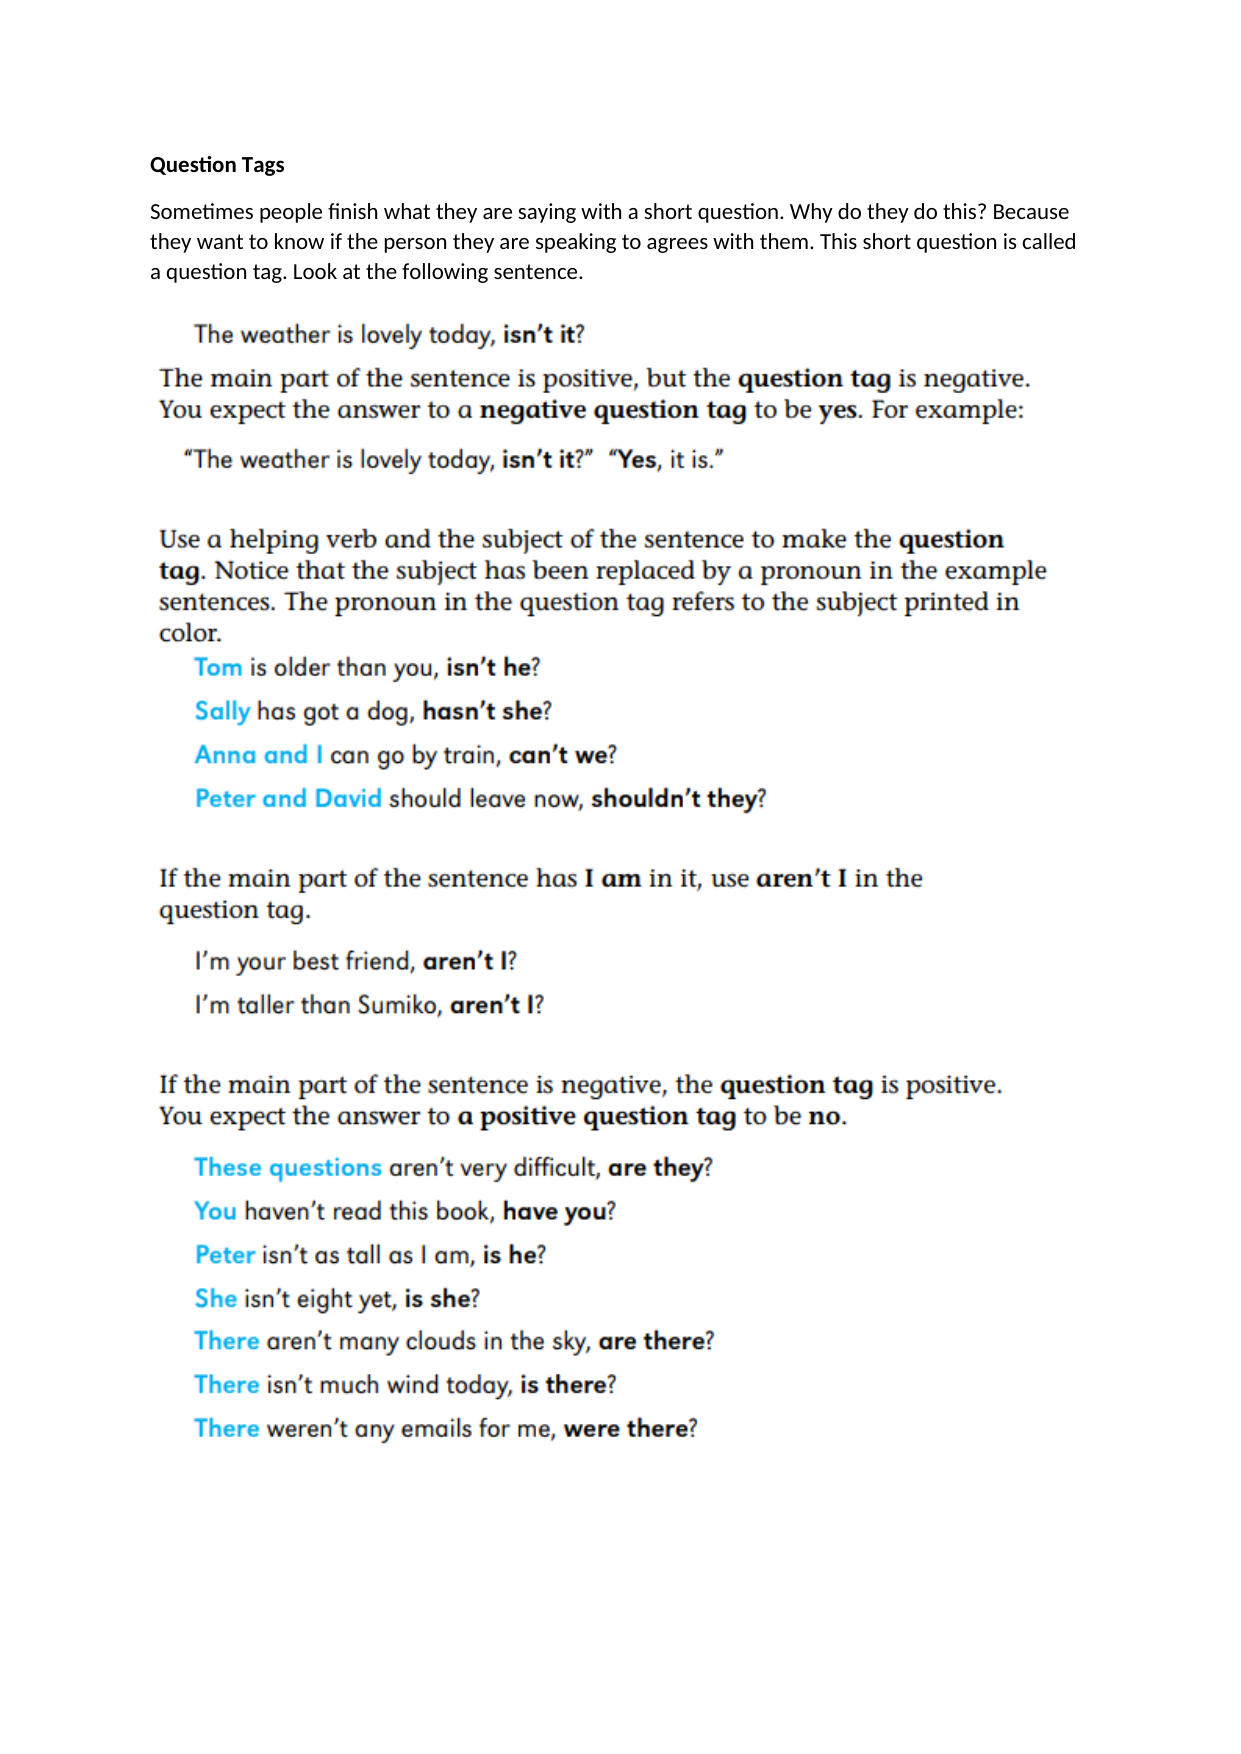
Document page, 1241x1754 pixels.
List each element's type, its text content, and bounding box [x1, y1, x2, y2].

picture [150, 304, 1066, 1473]
text Sometimes people finish what they are saying with a short question. Why do they do this? Because they want to know if the person they are speaking to agrees with them. This short question is called a question tag. Look at the following sentence. [150, 197, 1090, 285]
text Question Tags [150, 150, 1090, 178]
